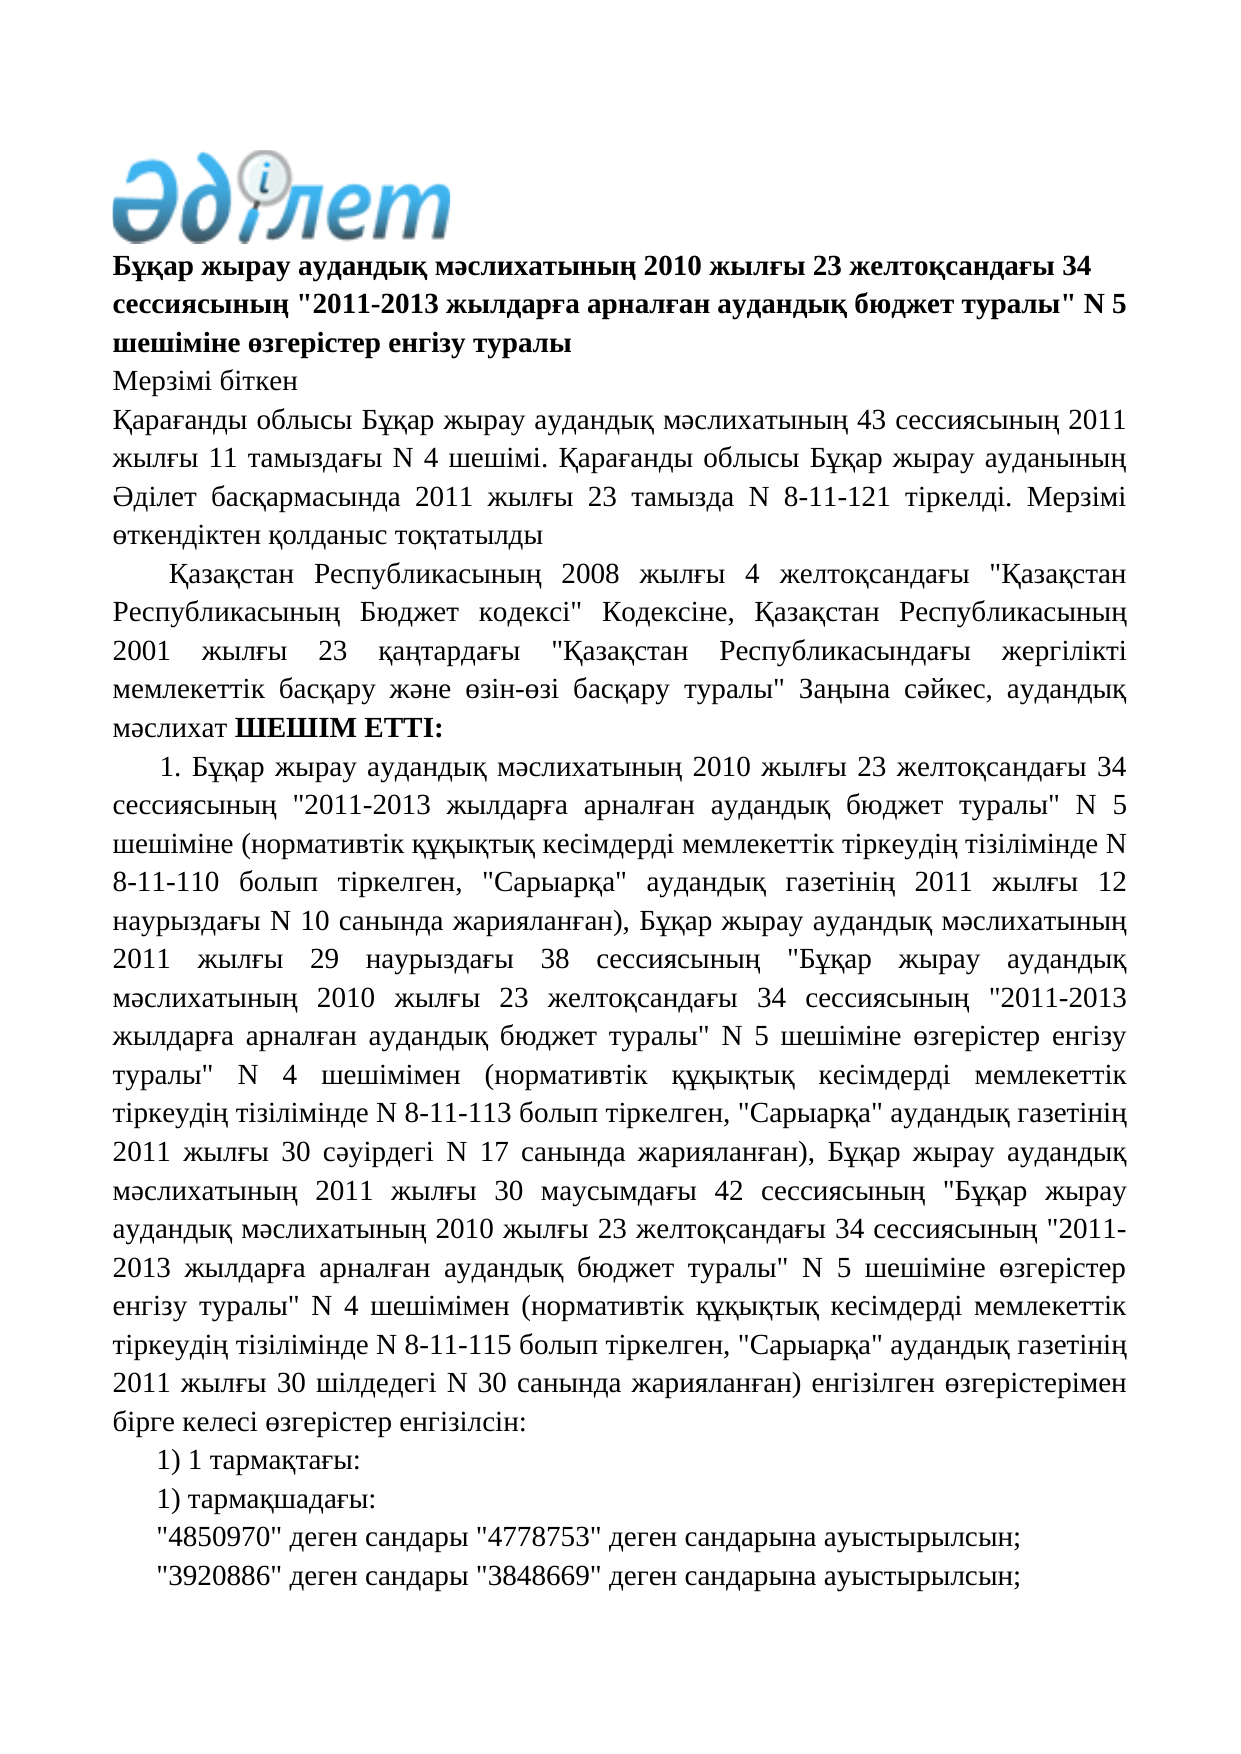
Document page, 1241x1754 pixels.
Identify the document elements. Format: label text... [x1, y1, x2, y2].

text Қарағанды облысы Бұқар жырау аудандық мәслихатының 43 сессиясының 2011 жылғы 11 тамыздағы N 4 шешімі. Қарағанды облысы Бұқар жырау ауданының Әділет басқармасында 2011 жылғы 23 тамызда N 8-11-121 тіркелді. Мерзімі өткендіктен қолданыс тоқтатылды [112, 402, 1128, 551]
text 1) тармақшадағы: [112, 1481, 1128, 1514]
text "3920886" деген сандары "3848669" деген сандарына ауыстырылсын; [112, 1558, 1128, 1592]
text Бұқар жырау аудандық мәслихатының 2010 жылғы 23 желтоқсандағы 34 сессиясының "2011-2013 жылдарға арналған аудандық бюджет туралы" N 5 шешіміне өзгерістер енгізу туралы [112, 248, 1128, 358]
text Мерзімі біткен [112, 363, 1128, 397]
text "4850970" деген сандары "4778753" деген сандарына ауыстырылсын; [112, 1519, 1128, 1553]
text 1) 1 тармақтағы: [112, 1442, 1128, 1476]
picture [112, 150, 451, 244]
text Қазақстан Республикасының 2008 жылғы 4 желтоқсандағы "Қазақстан Республикасының Бюджет кодексі" Кодексіне, Қазақстан Республикасының 2001 жылғы 23 қаңтардағы "Қазақстан Республикасындағы жергілікті мемлекеттік басқару және өзін-өзі басқару туралы" Заңына сәйкес, аудандық мәслихат ШЕШІМ ЕТТІ: [112, 556, 1128, 744]
text 1. Бұқар жырау аудандық мәслихатының 2010 жылғы 23 желтоқсандағы 34 сессиясының "2011-2013 жылдарға арналған аудандық бюджет туралы" N 5 шешіміне (нормативтік құқықтық кесімдерді мемлекеттік тіркеудің тізілімінде N 8-11-110 болып тіркелген, "Сарыарқа" аудандық газетінің 2011 жылғы 12 наурыздағы N 10 санында жарияланған), Бұқар жырау аудандық мәслихатының 2011 жылғы 29 наурыздағы 38 сессиясының "Бұқар жырау аудандық мәслихатының 2010 жылғы 23 желтоқсандағы 34 сессиясының "2011-2013 жылдарға арналған аудандық бюджет туралы" N 5 шешіміне өзгерістер енгізу туралы" N 4 шешімімен (нормативтік құқықтық кесімдерді мемлекеттік тіркеудің тізілімінде N 8-11-113 болып тіркелген, "Сарыарқа" аудандық газетінің 2011 жылғы 30 сәуірдегі N 17 санында жарияланған), Бұқар жырау аудандық мәслихатының 2011 жылғы 30 маусымдағы 42 сессиясының "Бұқар жырау аудандық мәслихатының 2010 жылғы 23 желтоқсандағы 34 сессиясының "2011-2013 жылдарға арналған аудандық бюджет туралы" N 5 шешіміне өзгерістер енгізу туралы" N 4 шешімімен (нормативтік құқықтық кесімдерді мемлекеттік тіркеудің тізілімінде N 8-11-115 болып тіркелген, "Сарыарқа" аудандық газетінің 2011 жылғы 30 шілдедегі N 30 санында жарияланған) енгізілген өзгерістерімен бірге келесі өзгерістер енгізілсін: [112, 749, 1128, 1437]
